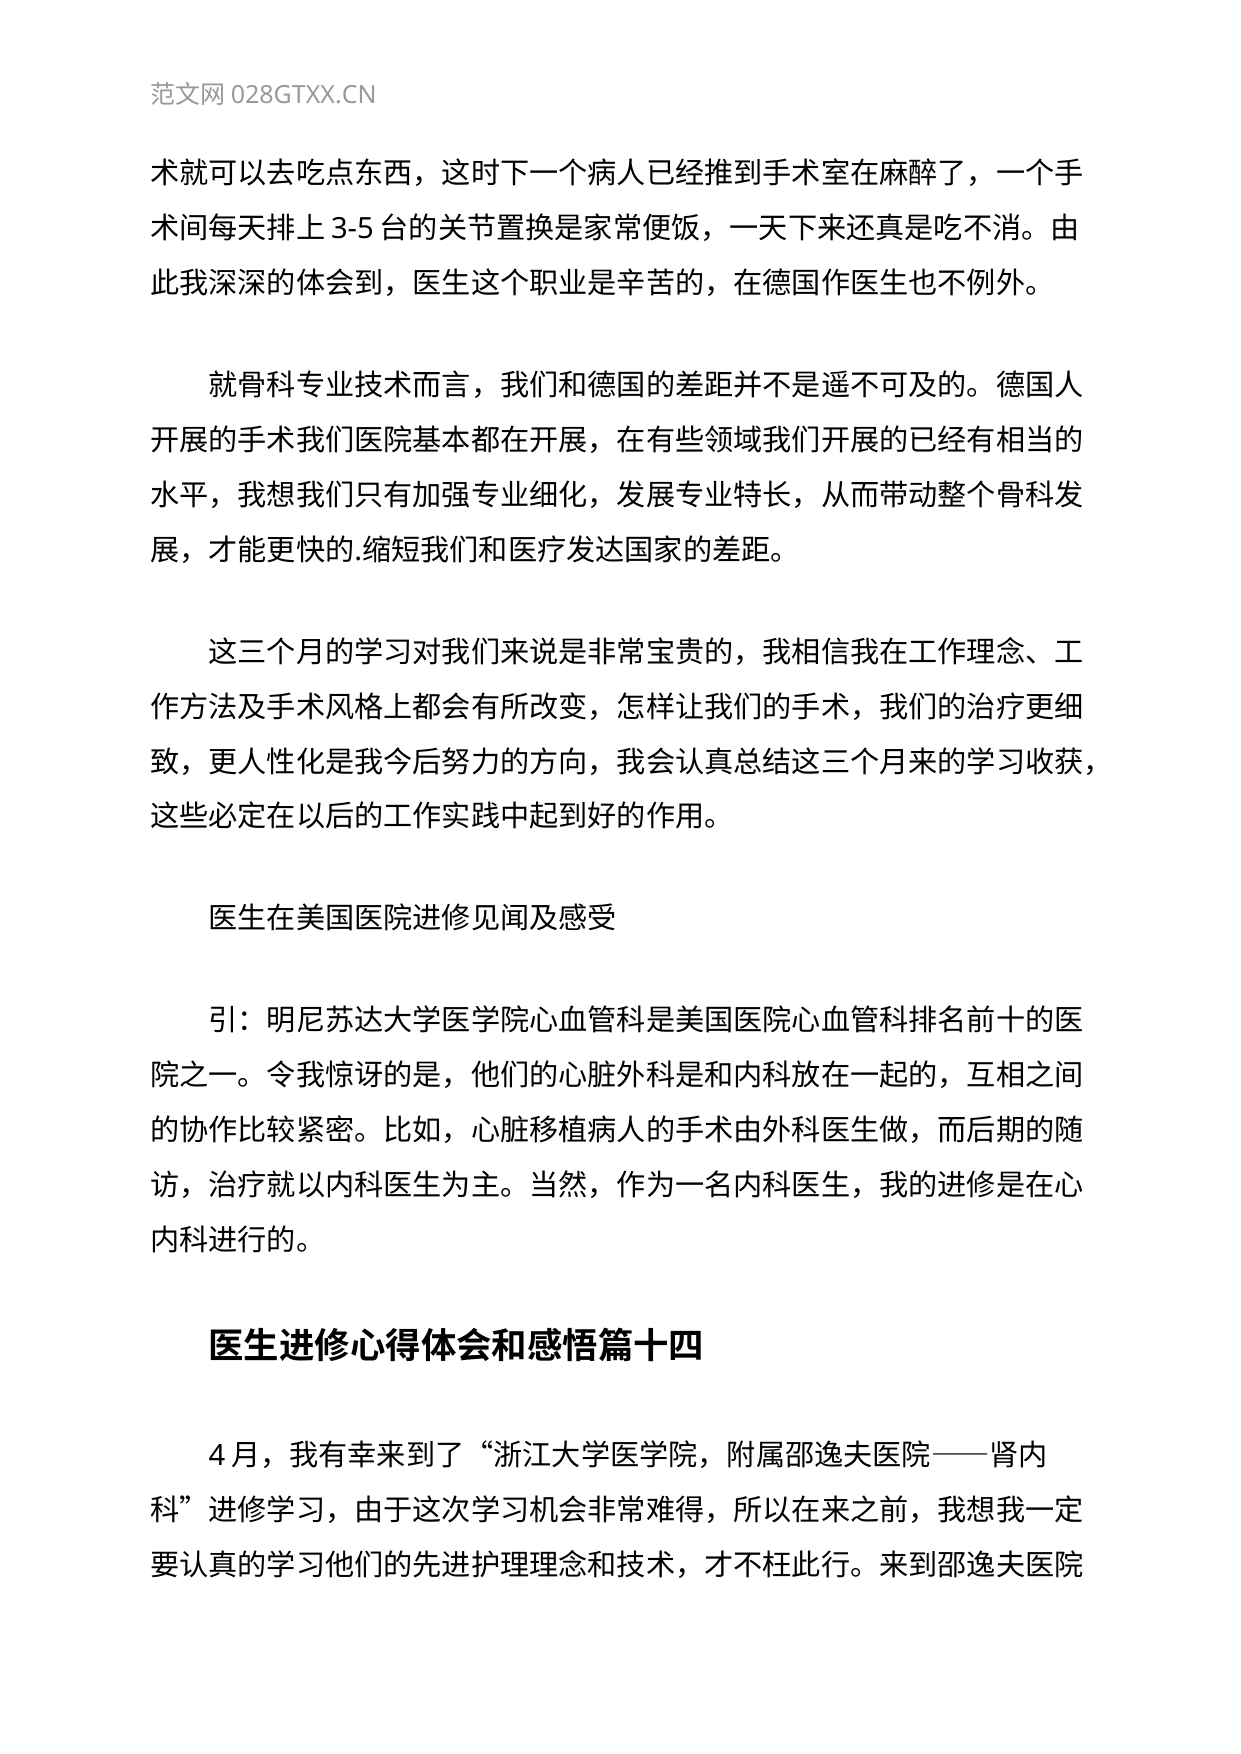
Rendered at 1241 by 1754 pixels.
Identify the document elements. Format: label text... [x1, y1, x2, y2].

text 引：明尼苏达大学医学院心血管科是美国医院心血管科排名前十的医院之一。令我惊讶的是，他们的心脏外科是和内科放在一起的，互相之间的协作比较紧密。比如，心脏移植病人的手术由外科医生做，而后期的随访，治疗就以内科医生为主。当然，作为一名内科医生，我的进修是在心内科进行的。 [150, 997, 1090, 1258]
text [150, 1431, 1090, 1583]
text 这三个月的学习对我们来说是非常宝贵的，我相信我在工作理念、工作方法及手术风格上都会有所改变，怎样让我们的手术，我们的治疗更细致，更人性化是我今后努力的方向，我会认真总结这三个月来的学习收获，这些必定在以后的工作实践中起到好的作用。 [150, 628, 1090, 835]
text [150, 150, 1090, 302]
text 医生进修心得体会和感悟篇十四 [150, 1318, 1090, 1369]
text 医生在美国医院进修见闻及感受 [150, 895, 1090, 937]
text 就骨科专业技术而言，我们和德国的差距并不是遥不可及的。德国人开展的手术我们医院基本都在开展，在有些领域我们开展的已经有相当的水平，我想我们只有加强专业细化，发展专业特长，从而带动整个骨科发展，才能更快的.缩短我们和医疗发达国家的差距。 [150, 362, 1090, 569]
